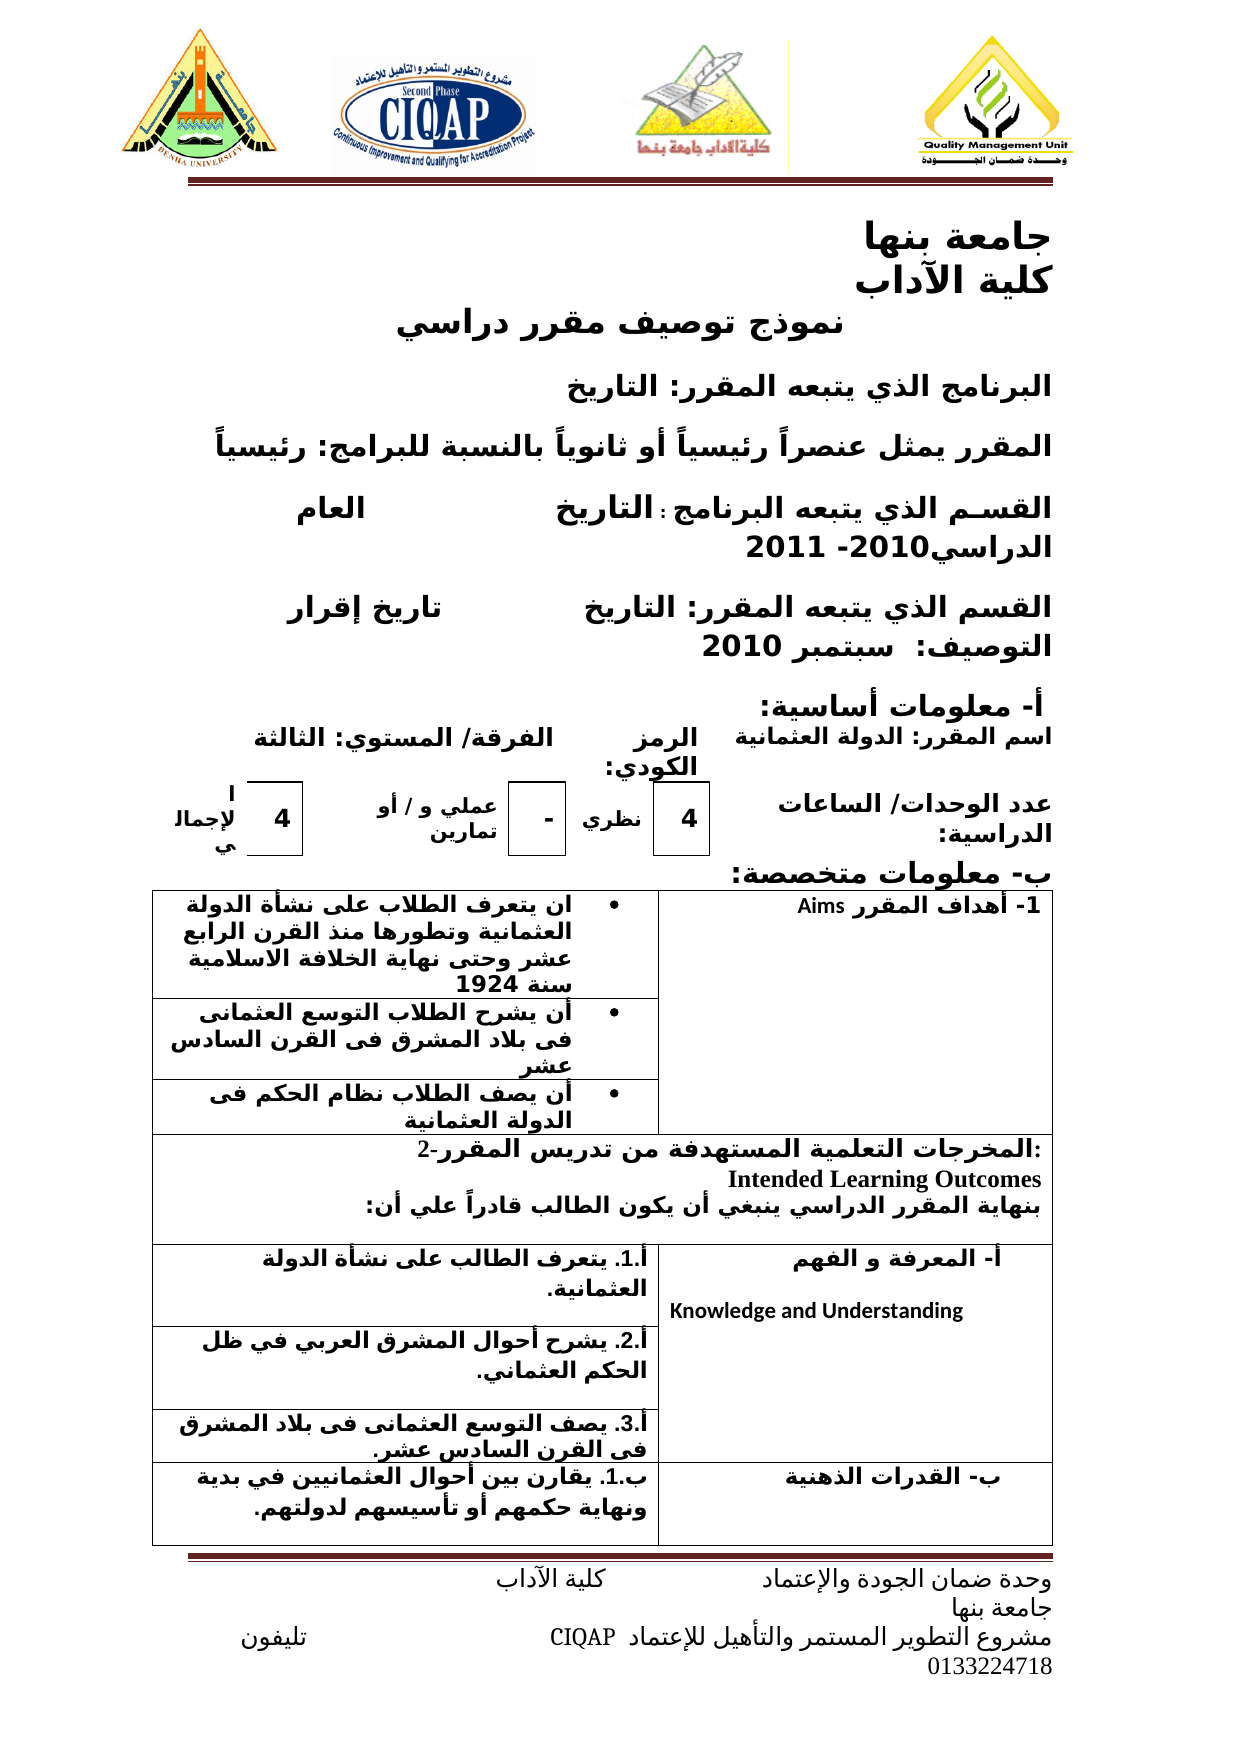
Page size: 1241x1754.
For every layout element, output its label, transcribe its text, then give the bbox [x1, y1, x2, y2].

picture [620, 39, 789, 175]
text القسـم الذي يتبعه البرنامج : التاريخ العام الدراسي2010- 2011 [187, 489, 1053, 564]
text المقرر يمثل عنصراً رئيسياً أو ثانوياً بالنسبة للبرامج: رئيسياً [187, 429, 1053, 463]
table_cell ب- القدرات الذهنية Intellectual skills [659, 1463, 1052, 1544]
table_cell الإجمالي [153, 781, 247, 855]
text البرنامج الذي يتبعه المقرر: التاريخ [187, 370, 1053, 404]
table_cell 4 [654, 783, 709, 855]
table_header ان يتعرف الطلاب على نشأة الدولة العثمانية وتطورها منذ القرن الرابع عشر وحتى نهاية الخلافة الاسلامية سنة 1924 [153, 891, 658, 998]
table_cell 2-المخرجات التعلمية المستهدفة من تدريس المقرر: Intended Learning Outcomes بنهاية المقرر الدراسي ينبغي أن يكون الطالب قادراً علي أن: [153, 1135, 1052, 1244]
picture [104, 23, 292, 174]
table_header 1- أهداف المقرر Aims [659, 891, 1052, 1133]
subtitle أ- معلومات أساسية: [187, 689, 1053, 723]
table_cell أ.3. يصف التوسع العثمانى فى بلاد المشرق فى القرن السادس عشر. [153, 1410, 658, 1462]
subtitle نموذج توصيف مقرر دراسي [187, 302, 1053, 341]
table_header الرمز الكودي: [565, 723, 709, 781]
table_cell أ.1. يتعرف الطالب على نشأة الدولة العثمانية. [153, 1245, 658, 1326]
picture [916, 34, 1075, 167]
table_cell أن يشرح الطلاب التوسع العثمانى فى بلاد المشرق فى القرن السادس عشر [153, 999, 658, 1079]
table_cell عدد الوحدات/ الساعات الدراسية: [710, 781, 1064, 855]
subtitle جامعة بنها كلية الآداب [187, 215, 1053, 302]
table_cell ب.1. يقارن بين أحوال العثمانيين في بدية ونهاية حكمهم أو تأسيسهم لدولتهم. [153, 1463, 658, 1544]
table_cell أ.2. يشرح أحوال المشرق العربي في ظل الحكم العثماني. [153, 1327, 658, 1408]
subtitle ب- معلومات متخصصة: [187, 856, 1053, 890]
picture [330, 56, 538, 175]
table_cell أ- المعرفة و الفهم Knowledge and Understanding [659, 1245, 1052, 1462]
table_header اسم المقرر: الدولة العثمانية [710, 723, 1064, 781]
text القسم الذي يتبعه المقرر: التاريخ تاريخ إقرار التوصيف: سبتمبر 2010 [187, 590, 1053, 663]
table_cell عملي و / أو تمارين [303, 781, 508, 855]
table_cell أن يصف الطلاب نظام الحكم فى الدولة العثمانية [153, 1080, 658, 1133]
table_cell نظري [566, 781, 653, 855]
table_header الفرقة/ المستوي: الثالثة [153, 723, 565, 781]
table_cell - [509, 783, 565, 855]
table_cell 4 [247, 783, 302, 855]
